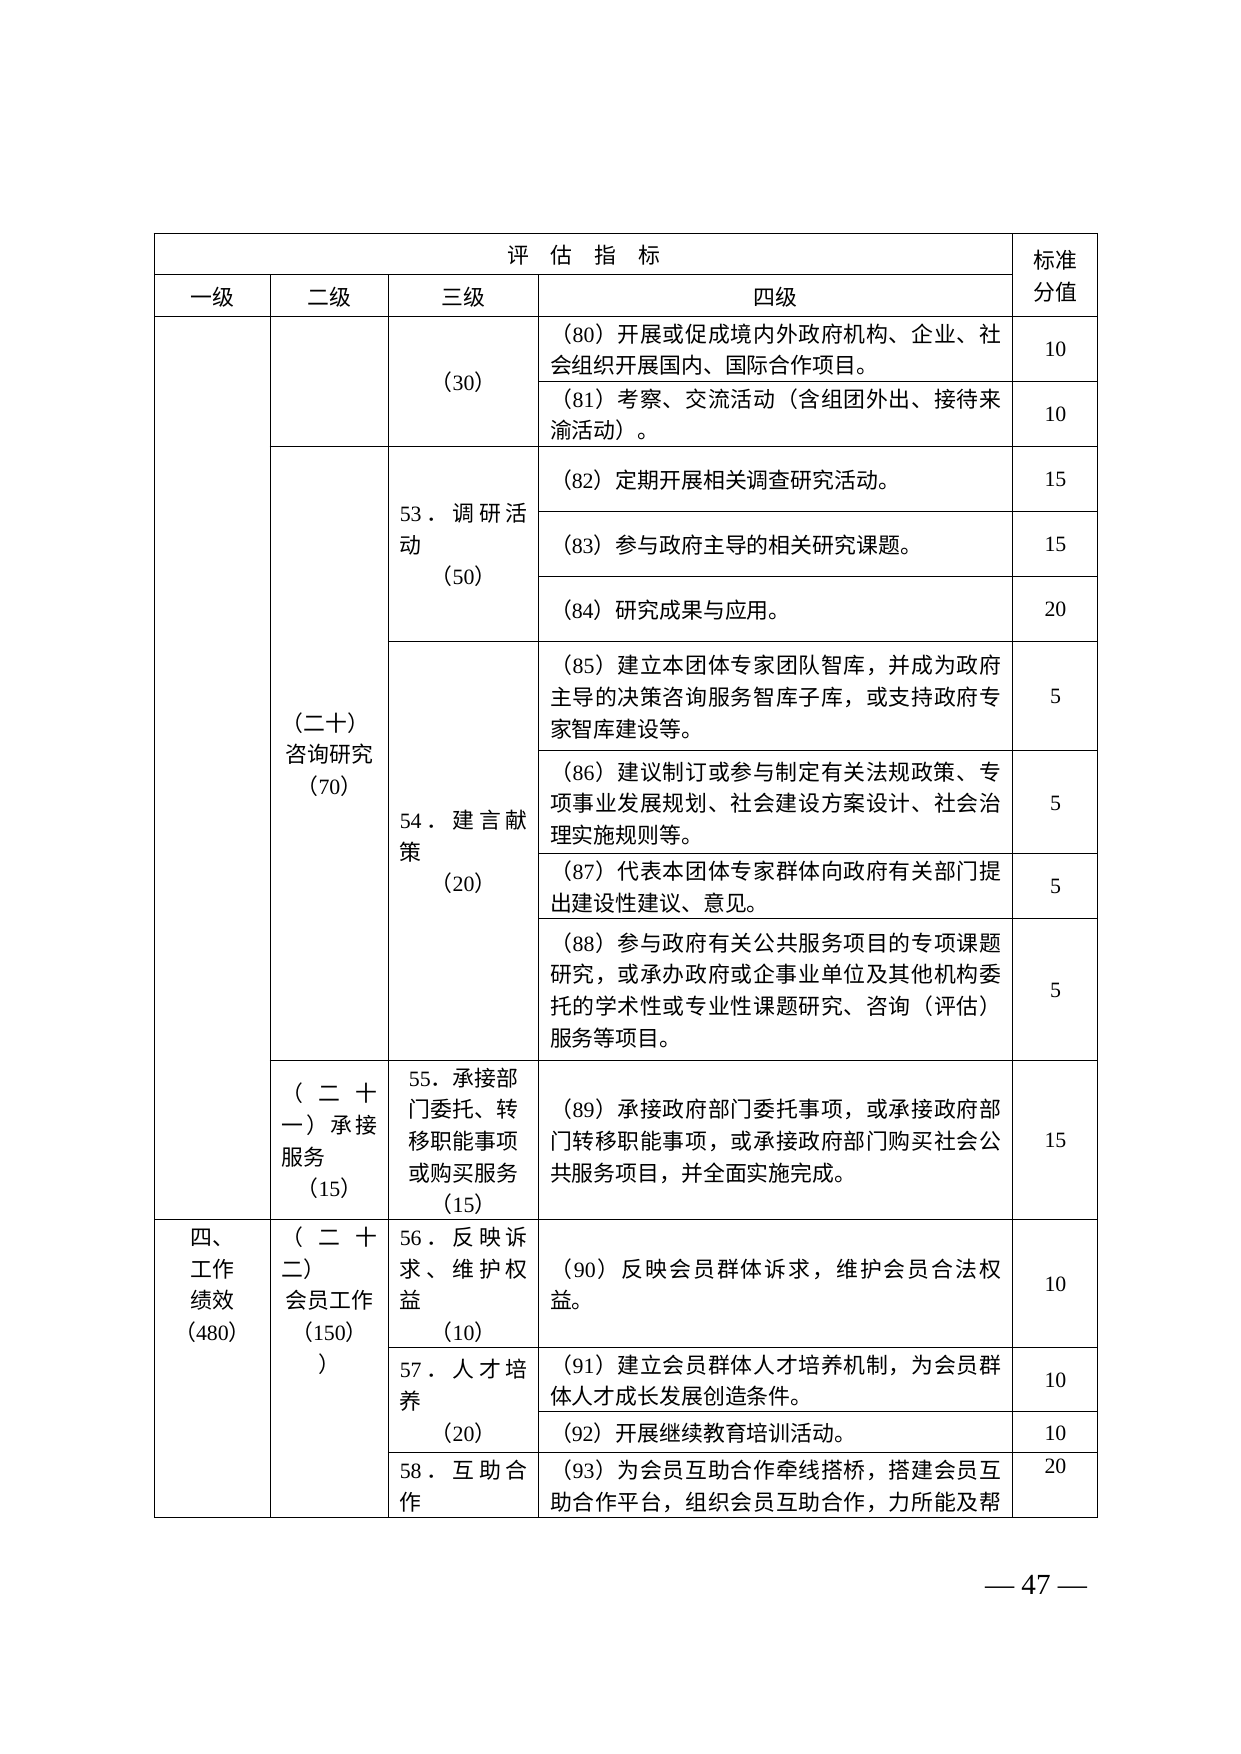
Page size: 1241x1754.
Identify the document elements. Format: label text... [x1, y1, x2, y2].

table_cell 52．国内外交流 （30） [389, 317, 538, 446]
table_cell 二级 [271, 275, 388, 316]
table_header 评 估 指 标 [155, 234, 1012, 274]
table_cell （二十一）承接服务 （15） [271, 1061, 388, 1219]
table_cell 5 [1013, 854, 1097, 918]
table_cell 58．互助合作 （30） [389, 1453, 538, 1517]
table_cell （87）代表本团体专家群体向政府有关部门提出建设性建议、意见。 [539, 854, 1012, 918]
table_cell （二十二） 会员工作 （150） ） [271, 1220, 388, 1517]
table_cell 20 [1013, 577, 1097, 641]
table_cell （82）定期开展相关调查研究活动。 [539, 447, 1012, 511]
table_cell 5 [1013, 642, 1097, 750]
table_cell （81）考察、交流活动（含组团外出、接待来渝活动）。 [539, 382, 1012, 446]
table_cell 四级 [539, 275, 1012, 316]
table_cell 53．调研活动 （50） [389, 447, 538, 641]
table_header 标准 分值 [1013, 234, 1097, 316]
table_cell 10 [1013, 1348, 1097, 1411]
table_cell （88）参与政府有关公共服务项目的专项课题研究，或承办政府或企事业单位及其他机构委托的学术性或专业性课题研究、咨询（评估）服务等项目。 [539, 919, 1012, 1059]
table_cell 10 [1013, 1220, 1097, 1347]
table_cell 57．人才培养 （20） [389, 1348, 538, 1452]
table_cell 5 [1013, 751, 1097, 853]
table_cell 四、 工作 绩效 （480） [155, 1220, 270, 1517]
table_cell 55．承接部门委托、转移职能事项或购买服务（15） [389, 1061, 538, 1219]
table_cell （92）开展继续教育培训活动。 [539, 1412, 1012, 1452]
table_cell （89）承接政府部门委托事项，或承接政府部门转移职能事项，或承接政府部门购买社会公共服务项目，并全面实施完成。 [539, 1061, 1012, 1219]
table_cell （83）参与政府主导的相关研究课题。 [539, 512, 1012, 576]
table_cell 15 [1013, 1061, 1097, 1219]
table_cell 5 [1013, 919, 1097, 1059]
table_cell （80）开展或促成境内外政府机构、企业、社会组织开展国内、国际合作项目。 [539, 317, 1012, 381]
table_cell （91）建立会员群体人才培养机制，为会员群体人才成长发展创造条件。 [539, 1348, 1012, 1411]
table_cell 54．建言献策 （20） [389, 642, 538, 1059]
table_cell 56．反映诉求、维护权益 （10） [389, 1220, 538, 1347]
table_cell 10 [1013, 1412, 1097, 1452]
table_cell 20 [1013, 1453, 1097, 1517]
table_cell （84）研究成果与应用。 [539, 577, 1012, 641]
table_cell 10 [1013, 382, 1097, 446]
table_cell 15 [1013, 512, 1097, 576]
table_cell （86）建议制订或参与制定有关法规政策、专项事业发展规划、社会建设方案设计、社会治理实施规则等。 [539, 751, 1012, 853]
table_cell 一级 [155, 275, 270, 316]
table_cell （二十） 咨询研究 （70） [271, 447, 388, 1059]
table_cell 15 [1013, 447, 1097, 511]
table_cell 三级 [389, 275, 538, 316]
table_cell （90）反映会员群体诉求，维护会员合法权益。 [539, 1220, 1012, 1347]
table_cell （85）建立本团体专家团队智库，并成为政府主导的决策咨询服务智库子库，或支持政府专家智库建设等。 [539, 642, 1012, 750]
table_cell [539, 1453, 1012, 1517]
table_cell 10 [1013, 317, 1097, 381]
